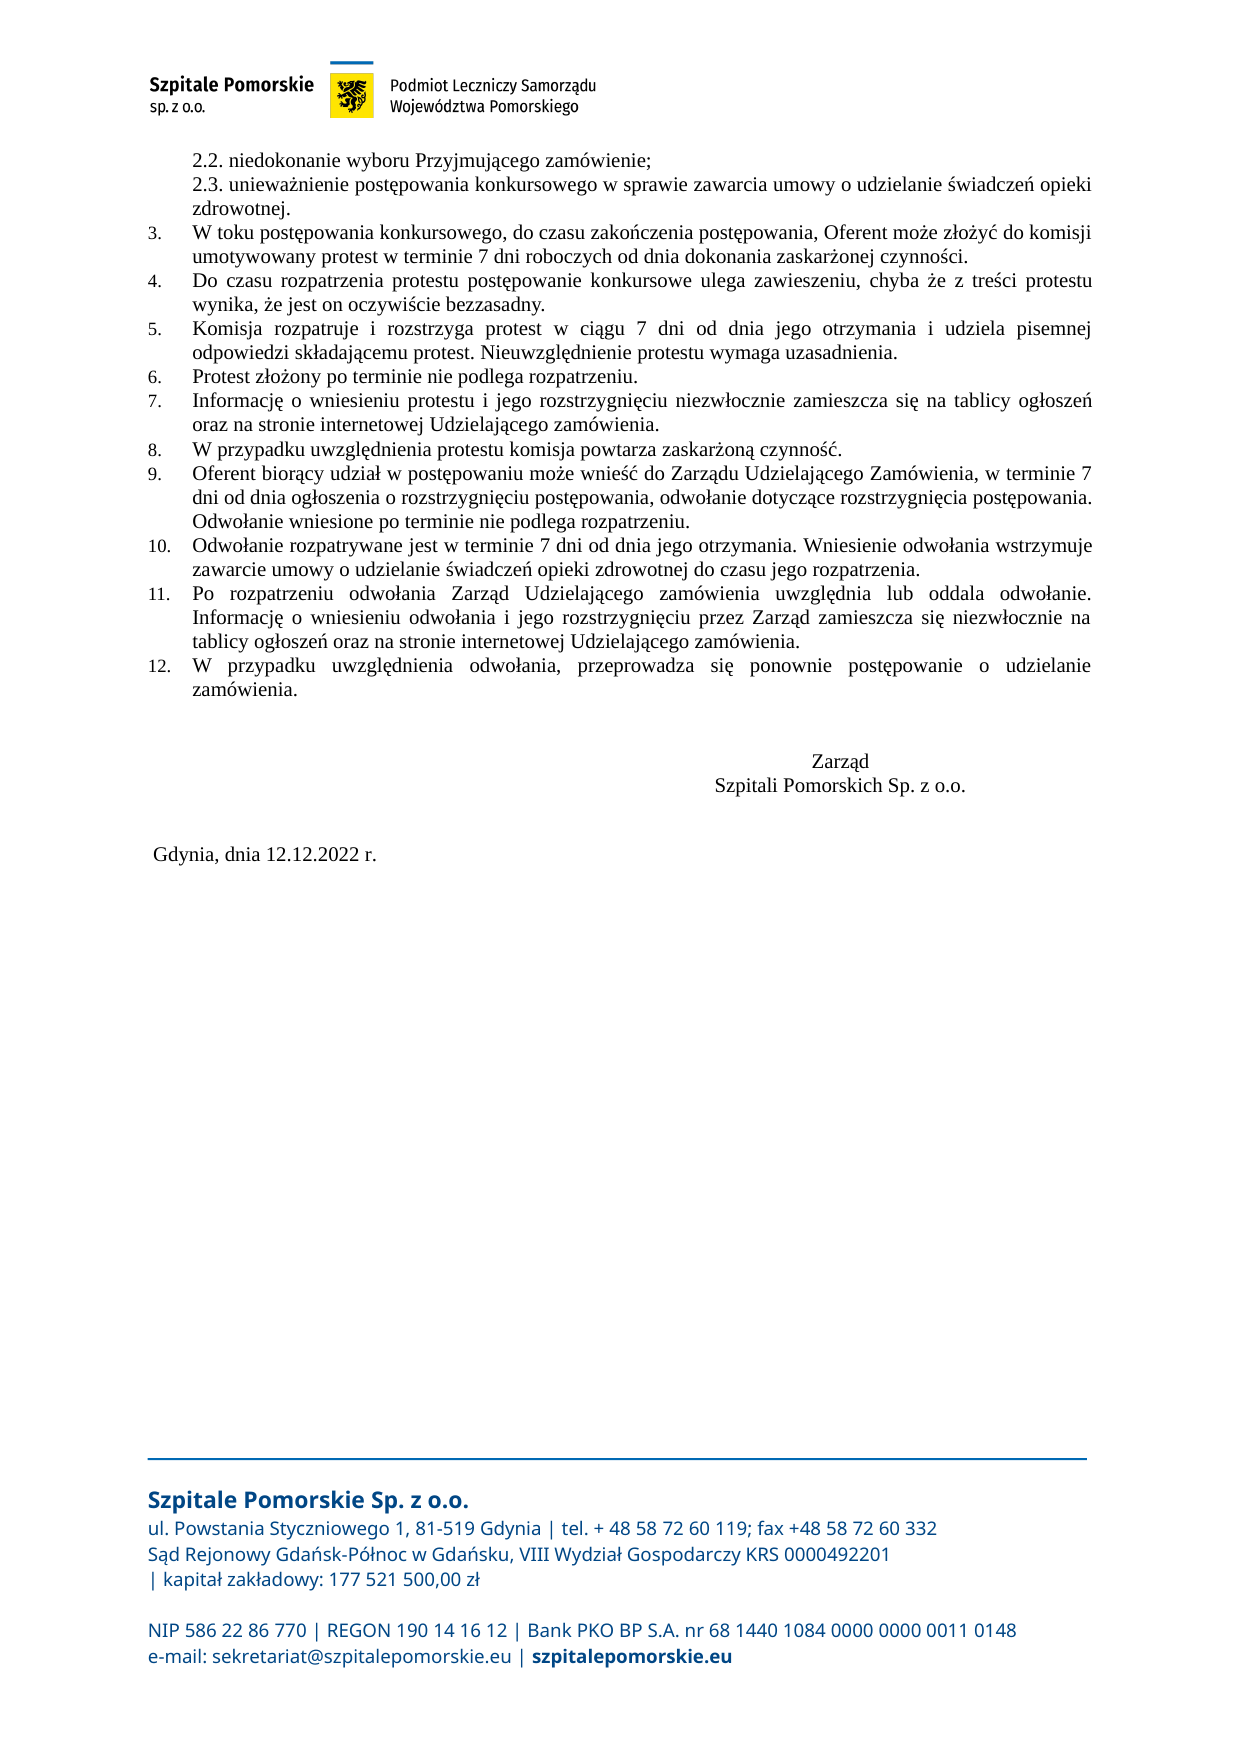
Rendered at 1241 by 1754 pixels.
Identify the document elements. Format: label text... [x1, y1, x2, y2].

list Odwołanie rozpatrywane jest w terminie 7 dni od dnia jego otrzymania. Wniesienie odwołania wstrzymuje zawarcie umowy o udzielanie świadczeń opieki zdrowotnej do czasu jego rozpatrzenia. [148, 533, 1092, 581]
list Informację o wniesieniu protestu i jego rozstrzygnięciu niezwłocznie zamieszcza się na tablicy ogłoszeń oraz na stronie internetowej Udzielającego zamówienia. [148, 388, 1092, 436]
list Po rozpatrzeniu odwołania Zarząd Udzielającego zamówienia uwzględnia lub oddala odwołanie. Informację o wniesieniu odwołania i jego rozstrzygnięciu przez Zarząd zamieszcza się niezwłocznie na tablicy ogłoszeń oraz na stronie internetowej Udzielającego zamówienia. [148, 581, 1092, 653]
text Szpitali Pomorskich Sp. z o.o. [148, 773, 1092, 797]
list W toku postępowania konkursowego, do czasu zakończenia postępowania, Oferent może złożyć do komisji umotywowany protest w terminie 7 dni roboczych od dnia dokonania zaskarżonej czynności. [148, 220, 1092, 268]
text Zarząd [738, 749, 1092, 773]
text 2.2. niedokonanie wyboru Przyjmującego zamówienie; [192, 148, 1092, 172]
list Do czasu rozpatrzenia protestu postępowanie konkursowe ulega zawieszeniu, chyba że z treści protestu wynika, że jest on oczywiście bezzasadny. [148, 268, 1092, 316]
list Komisja rozpatruje i rozstrzyga protest w ciągu 7 dni od dnia jego otrzymania i udziela pisemnej odpowiedzi składającemu protest. Nieuwzględnienie protestu wymaga uzasadnienia. [148, 316, 1092, 364]
list W przypadku uwzględnienia odwołania, przeprowadza się ponownie postępowanie o udzielanie zamówienia. [148, 653, 1092, 701]
text Gdynia, dnia 12.12.2022 r. [148, 842, 1092, 866]
list W przypadku uwzględnienia protestu komisja powtarza zaskarżoną czynność. [148, 436, 1092, 461]
list Oferent biorący udział w postępowaniu może wnieść do Zarządu Udzielającego Zamówienia, w terminie 7 dni od dnia ogłoszenia o rozstrzygnięciu postępowania, odwołanie dotyczące rozstrzygnięcia postępowania. Odwołanie wniesione po terminie nie podlega rozpatrzeniu. [148, 461, 1092, 533]
list Protest złożony po terminie nie podlega rozpatrzeniu. [148, 364, 1092, 388]
picture [148, 59, 597, 119]
text 2.3. unieważnienie postępowania konkursowego w sprawie zawarcia umowy o udzielanie świadczeń opieki zdrowotnej. [192, 172, 1092, 220]
